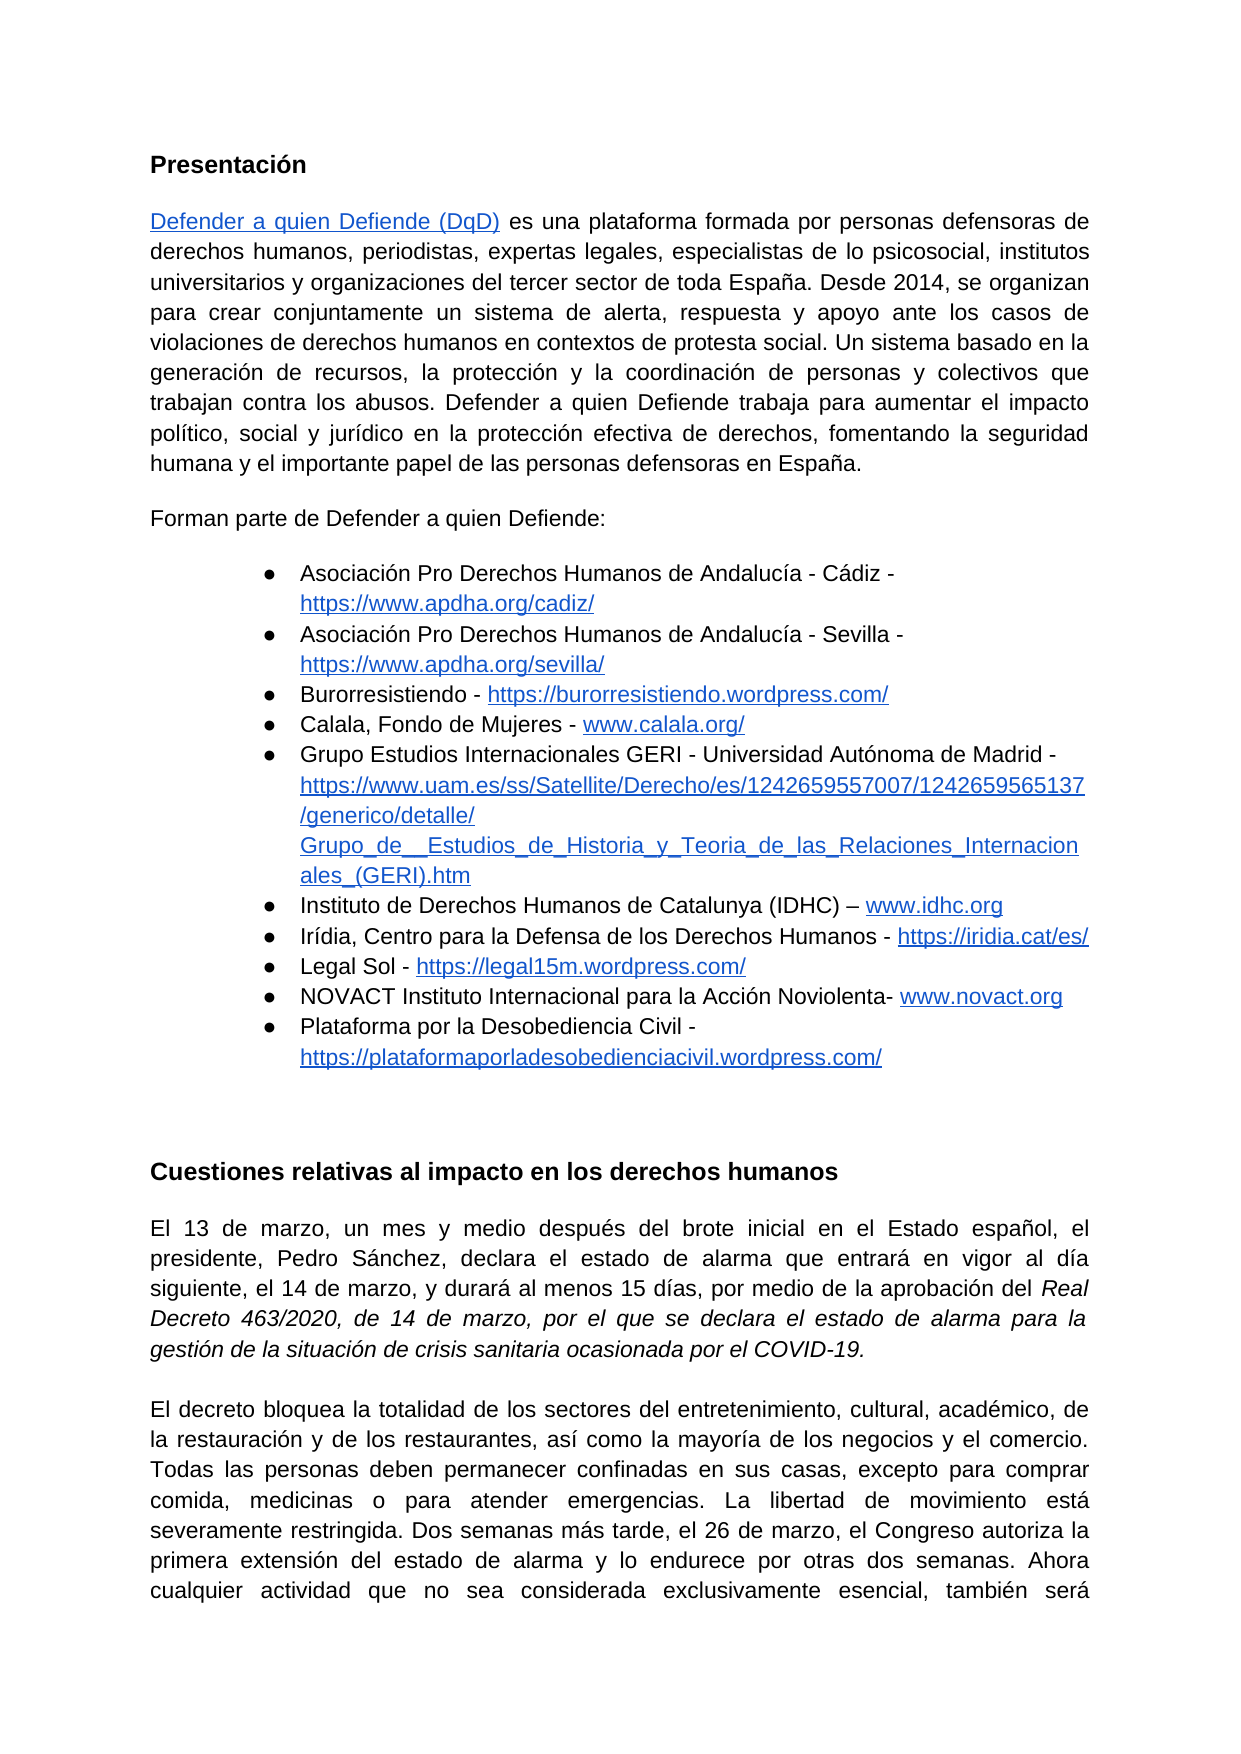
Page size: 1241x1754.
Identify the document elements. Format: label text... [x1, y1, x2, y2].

list Instituto de Derechos Humanos de Catalunya (IDHC) – www.idhc.org [262, 892, 1090, 919]
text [150, 1396, 1090, 1603]
text Cuestiones relativas al impacto en los derechos humanos [150, 1157, 1090, 1185]
list Irídia, Centro para la Defensa de los Derechos Humanos - https://iridia.cat/es/ [262, 923, 1090, 949]
list NOVACT Instituto Internacional para la Acción Noviolenta- www.novact.org [262, 983, 1090, 1009]
text Presentación [150, 150, 1090, 179]
list Burorresistiendo - https://burorresistiendo.wordpress.com/ [262, 681, 1090, 707]
list Plataforma por la Desobediencia Civil - https://plataformaporladesobedienciacivil.wordpress.com/ [262, 1013, 1090, 1070]
list Grupo Estudios Internacionales GERI - Universidad Autónoma de Madrid - https://www.uam.es/ss/Satellite/Derecho/es/1242659557007/1242659565137/generico/detalle/Grupo_de__Estudios_de_Historia_y_Teoria_de_las_Relaciones_Internacionales_(GERI).htm [262, 741, 1090, 888]
list Legal Sol - https://legal15m.wordpress.com/ [262, 953, 1090, 979]
list Asociación Pro Derechos Humanos de Andalucía - Cádiz - https://www.apdha.org/cadiz/ [262, 560, 1090, 617]
list Calala, Fondo de Mujeres - www.calala.org/ [262, 711, 1090, 737]
text Forman parte de Defender a quien Defiende: [150, 505, 1090, 531]
list Asociación Pro Derechos Humanos de Andalucía - Sevilla - https://www.apdha.org/sevilla/ [262, 621, 1090, 677]
text Defender a quien Defiende (DqD) es una plataforma formada por personas defensoras de derechos humanos, periodistas, expertas legales, especialistas de lo psicosocial, institutos universitarios y organizaciones del tercer sector de toda España. Desde 2014, se organizan para crear conjuntamente un sistema de alerta, respuesta y apoyo ante los casos de violaciones de derechos humanos en contextos de protesta social. Un sistema basado en la generación de recursos, la protección y la coordinación de personas y colectivos que trabajan contra los abusos. Defender a quien Defiende trabaja para aumentar el impacto político, social y jurídico en la protección efectiva de derechos, fomentando la seguridad humana y el importante papel de las personas defensoras en España. [150, 208, 1090, 476]
text El 13 de marzo, un mes y medio después del brote inicial en el Estado español, el presidente, Pedro Sánchez, declara el estado de alarma que entrará en vigor al día siguiente, el 14 de marzo, y durará al menos 15 días, por medio de la aprobación del Real Decreto 463/2020, de 14 de marzo, por el que se declara el estado de alarma para la gestión de la situación de crisis sanitaria ocasionada por el COVID-19. [150, 1215, 1090, 1362]
